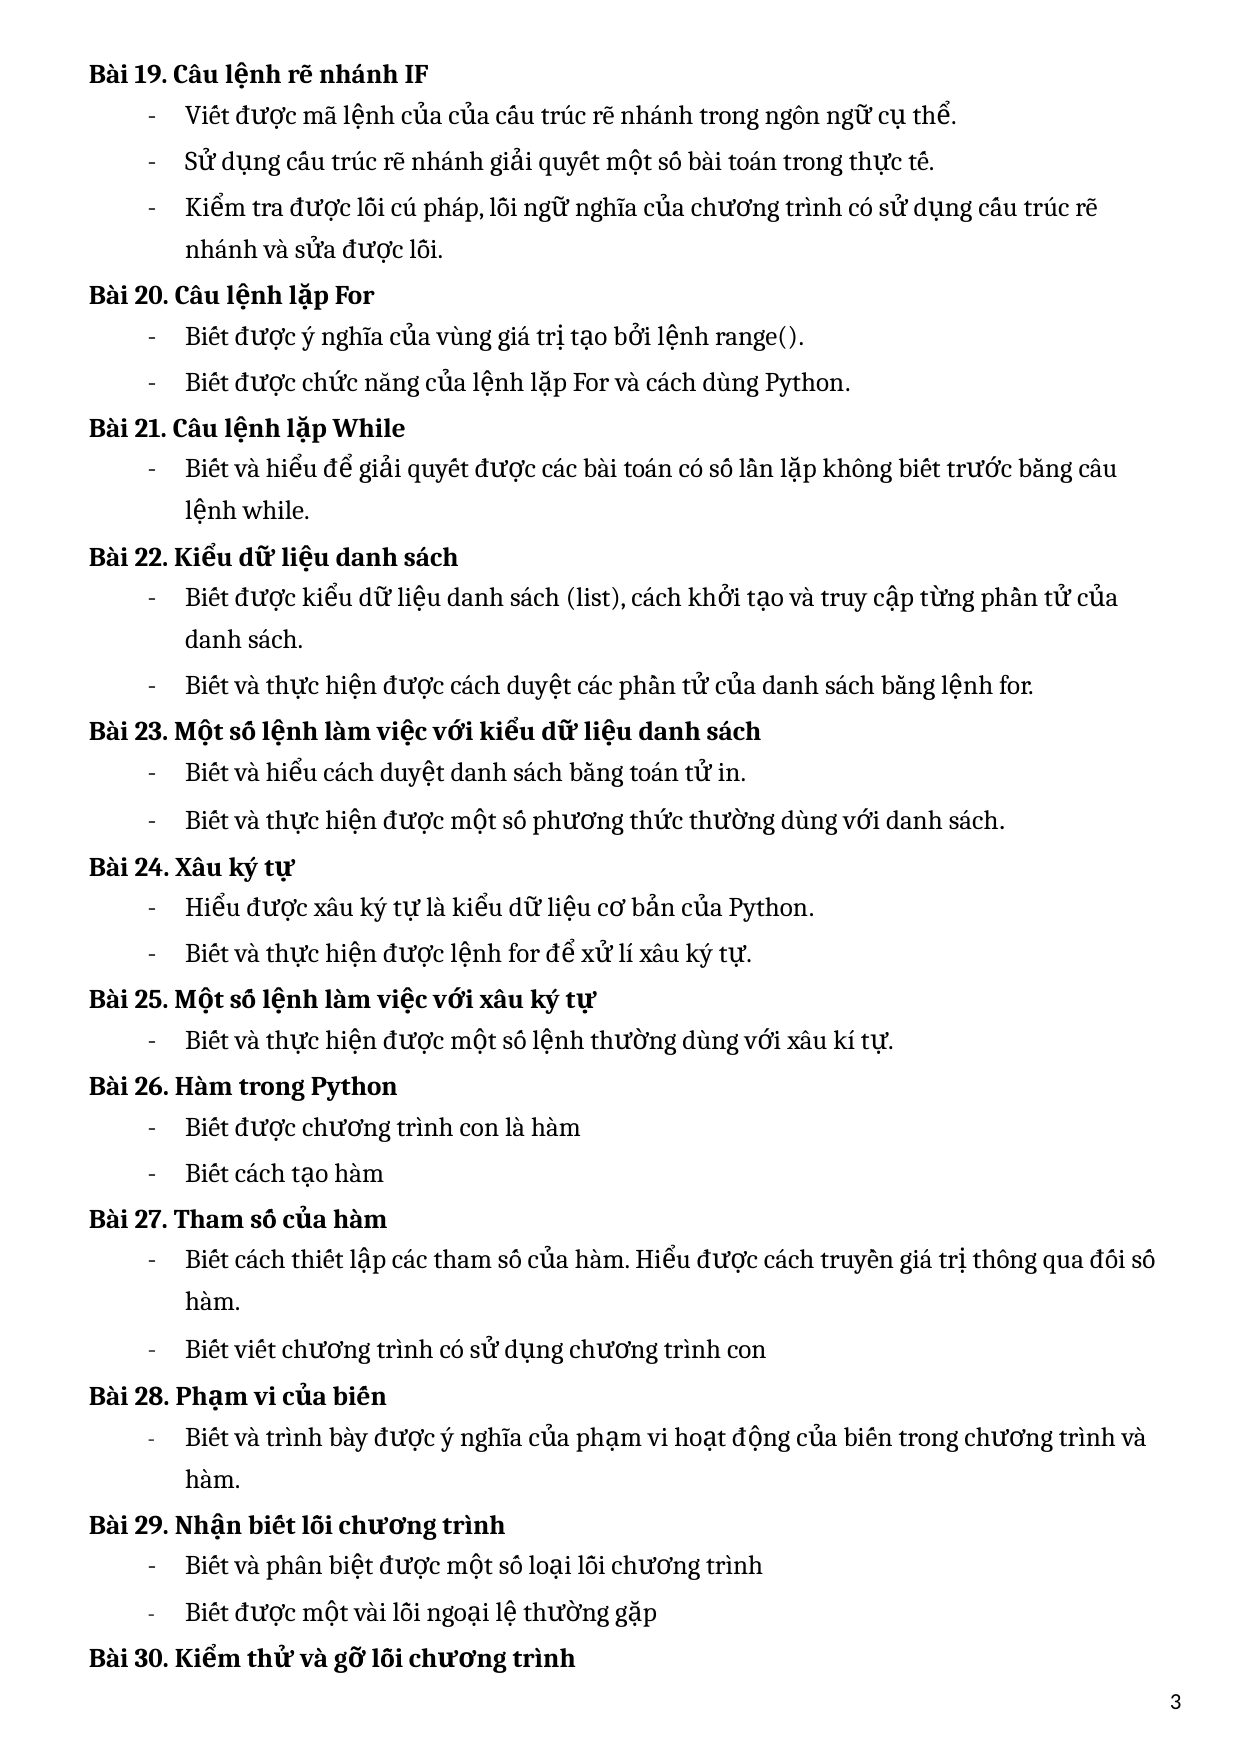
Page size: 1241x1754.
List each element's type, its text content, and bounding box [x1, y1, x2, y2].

list Biết và thực hiện được lệnh for để xử lí xâu ký tự. [147, 938, 1166, 969]
list Kiểm tra được lỗi cú pháp, lỗi ngữ nghĩa của chương trình có sử dụng cấu trúc rẽ nhánh và sửa được lỗi. [147, 192, 1166, 265]
list Biết và hiểu để giải quyết được các bài toán có số lần lặp không biết trước bằng câu lệnh while. [147, 453, 1166, 527]
list Biết được kiểu dữ liệu danh sách (list), cách khởi tạo và truy cập từng phần tử của danh sách. [147, 582, 1166, 655]
text Bài 23. Một số lệnh làm việc với kiểu dữ liệu danh sách [59, 716, 1166, 747]
text Bài 27. Tham số của hàm [59, 1204, 1166, 1235]
list Sử dụng cấu trúc rẽ nhánh giải quyết một số bài toán trong thực tế. [147, 146, 1166, 177]
text Bài 26. Hàm trong Python [59, 1071, 1166, 1102]
list Biết và thực hiện được một số lệnh thường dùng với xâu kí tự. [147, 1025, 1166, 1056]
list Biết được một vài lỗi ngoại lệ thường gặp [147, 1597, 1166, 1628]
text Bài 20. Câu lệnh lặp For [59, 280, 1166, 311]
list Biết được chức năng của lệnh lặp For và cách dùng Python. [147, 367, 1166, 398]
list Biết và trình bày được ý nghĩa của phạm vi hoạt động của biến trong chương trình và hàm. [147, 1422, 1166, 1495]
text Bài 21. Câu lệnh lặp While [59, 413, 1166, 444]
text Bài 19. Câu lệnh rẽ nhánh IF [59, 59, 1166, 90]
text Bài 25. Một số lệnh làm việc với xâu ký tự [59, 984, 1166, 1016]
list Biết và hiểu cách duyệt danh sách bằng toán tử in. [147, 757, 1166, 788]
text Bài 22. Kiểu dữ liệu danh sách [59, 542, 1166, 573]
list Biết được ý nghĩa của vùng giá trị tạo bởi lệnh range(). [147, 321, 1166, 352]
list Biết và thực hiện được cách duyệt các phần tử của danh sách bằng lệnh for. [147, 670, 1166, 701]
list Biết cách tạo hàm [147, 1158, 1166, 1189]
list Biết viết chương trình có sử dụng chương trình con [147, 1333, 1166, 1366]
list Biết và phân biệt được một số loại lỗi chương trình [147, 1550, 1166, 1582]
text Bài 29. Nhận biết lỗi chương trình [59, 1510, 1166, 1541]
list Viết được mã lệnh của của cấu trúc rẽ nhánh trong ngôn ngữ cụ thể. [147, 100, 1166, 131]
text Bài 30. Kiểm thử và gỡ lỗi chương trình [59, 1643, 1166, 1674]
text Bài 24. Xâu ký tự [59, 852, 1166, 883]
list Hiểu được xâu ký tự là kiểu dữ liệu cơ bản của Python. [147, 892, 1166, 923]
list Biết cách thiết lập các tham số của hàm. Hiểu được cách truyền giá trị thông qua đối số hàm. [147, 1244, 1166, 1318]
text Bài 28. Phạm vi của biến [59, 1381, 1166, 1412]
list Biết và thực hiện được một số phương thức thường dùng với danh sách. [147, 803, 1166, 836]
list Biết được chương trình con là hàm [147, 1112, 1166, 1143]
